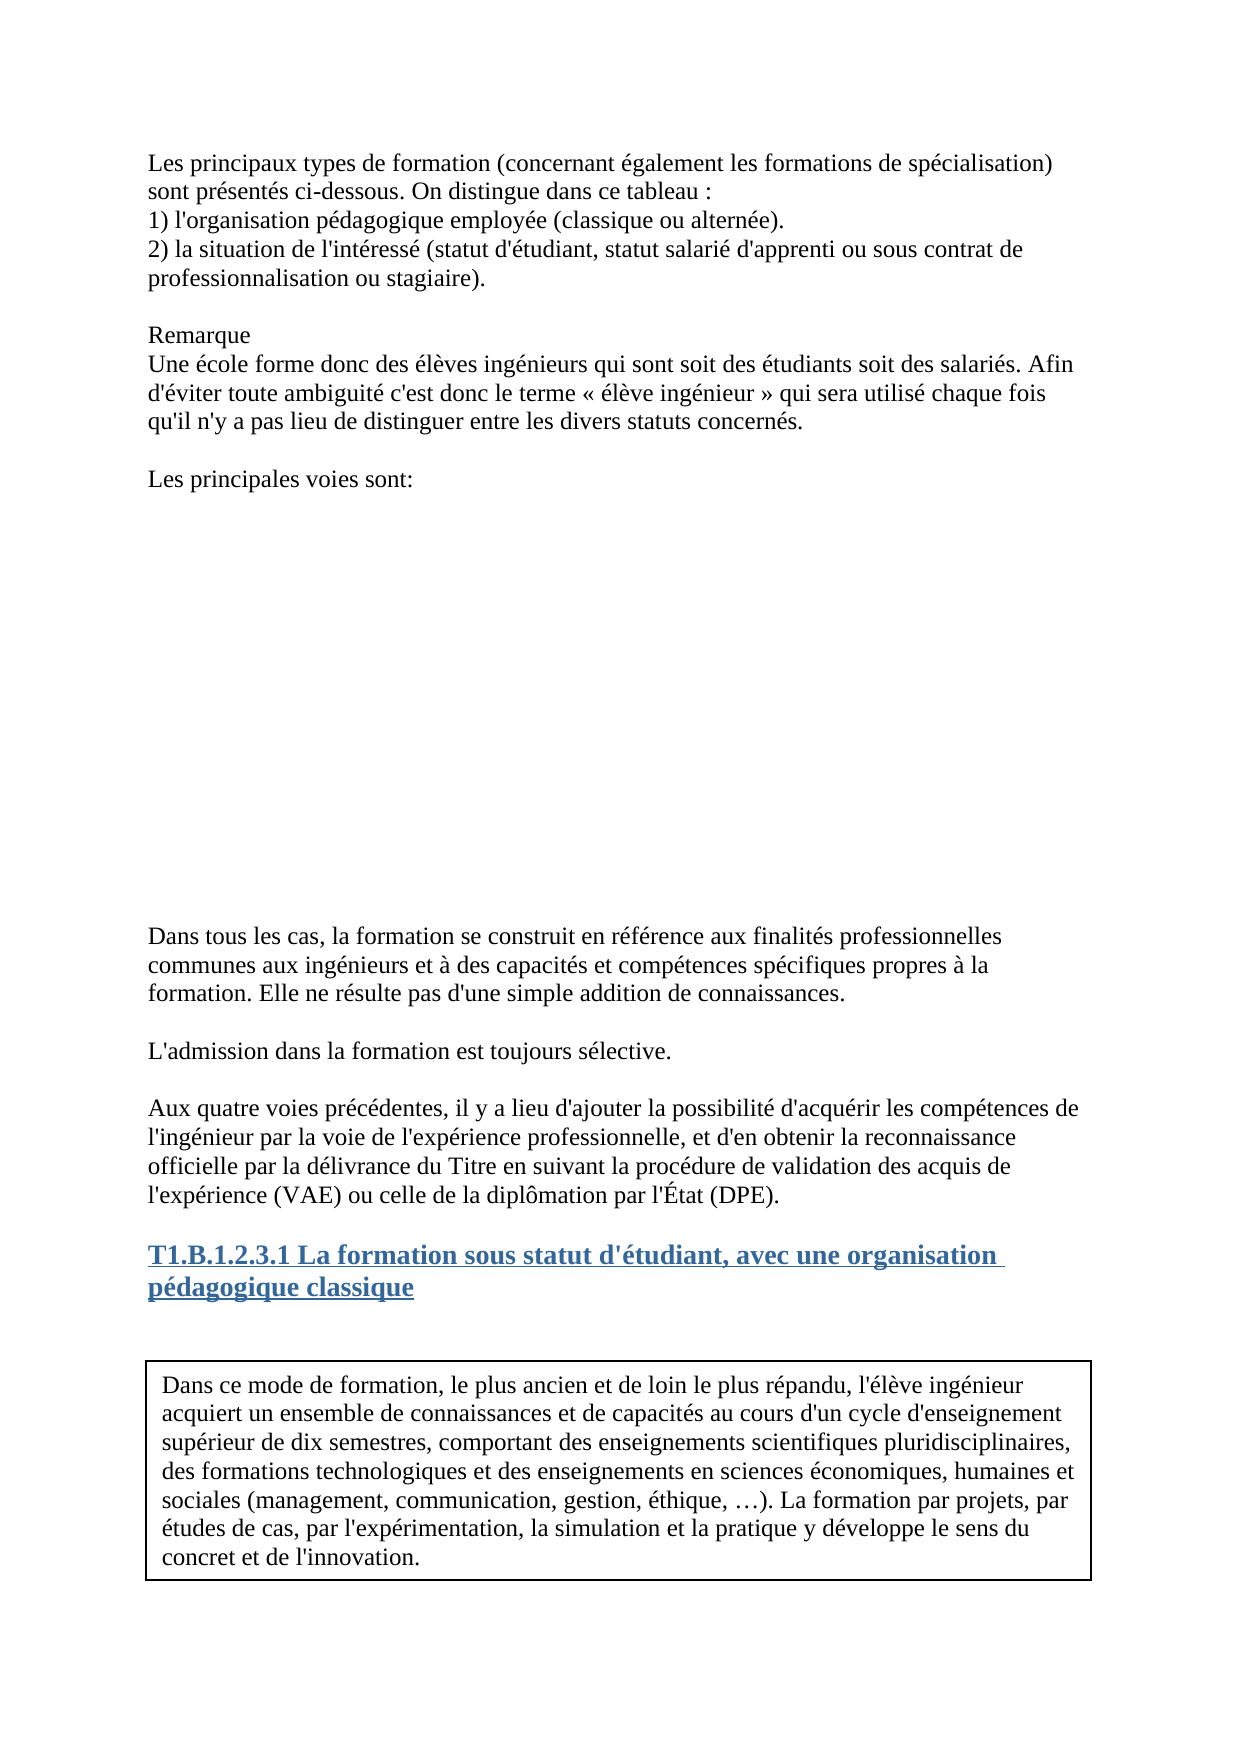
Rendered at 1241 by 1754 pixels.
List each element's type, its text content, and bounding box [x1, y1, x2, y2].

text Dans tous les cas, la formation se construit en référence aux finalités professionnelles communes aux ingénieurs et à des capacités et compétences spécifiques propres à la formation. Elle ne résulte pas d'une simple addition de connaissances. L'admission dans la formation est toujours sélective. Aux quatre voies précédentes, il y a lieu d'ajouter la possibilité d'acquérir les compétences de l'ingénieur par la voie de l'expérience professionnelle, et d'en obtenir la reconnaissance officielle par la délivrance du Titre en suivant la procédure de validation des acquis de l'expérience (VAE) ou celle de la diplômation par l'État (DPE). [148, 921, 1093, 1208]
text Les principaux types de formation (concernant également les formations de spécialisation) sont présentés ci-dessous. On distingue dans ce tableau : 1) l'organisation pédagogique employée (classique ou alternée). 2) la situation de l'intéressé (statut d'étudiant, statut salarié d'apprenti ou sous contrat de professionnalisation ou stagiaire). Remarque Une école forme donc des élèves ingénieurs qui sont soit des étudiants soit des salariés. Afin d'éviter toute ambiguité c'est donc le terme « élève ingénieur » qui sera utilisé chaque fois qu'il n'y a pas lieu de distinguer entre les divers statuts concernés. [148, 148, 1093, 435]
subtitle T1.B.1.2.3.1 La formation sous statut d'étudiant, avec une organisation pédagogique classique [148, 1238, 1093, 1302]
text Les principales voies sont: [148, 464, 1093, 493]
table_header Dans ce mode de formation, le plus ancien et de loin le plus répandu, l'élève ingénieur acquiert un ensemble de connaissances et de capacités au cours d'un cycle d'enseignement supérieur de dix semestres, comportant des enseignements scientifiques pluridisciplinaires, des formations technologiques et des enseignements en sciences économiques, humaines et sociales (management, communication, gestion, éthique, …). La formation par projets, par études de cas, par l'expérimentation, la simulation et la pratique y développe le sens du concret et de l'innovation. [147, 1362, 1090, 1579]
